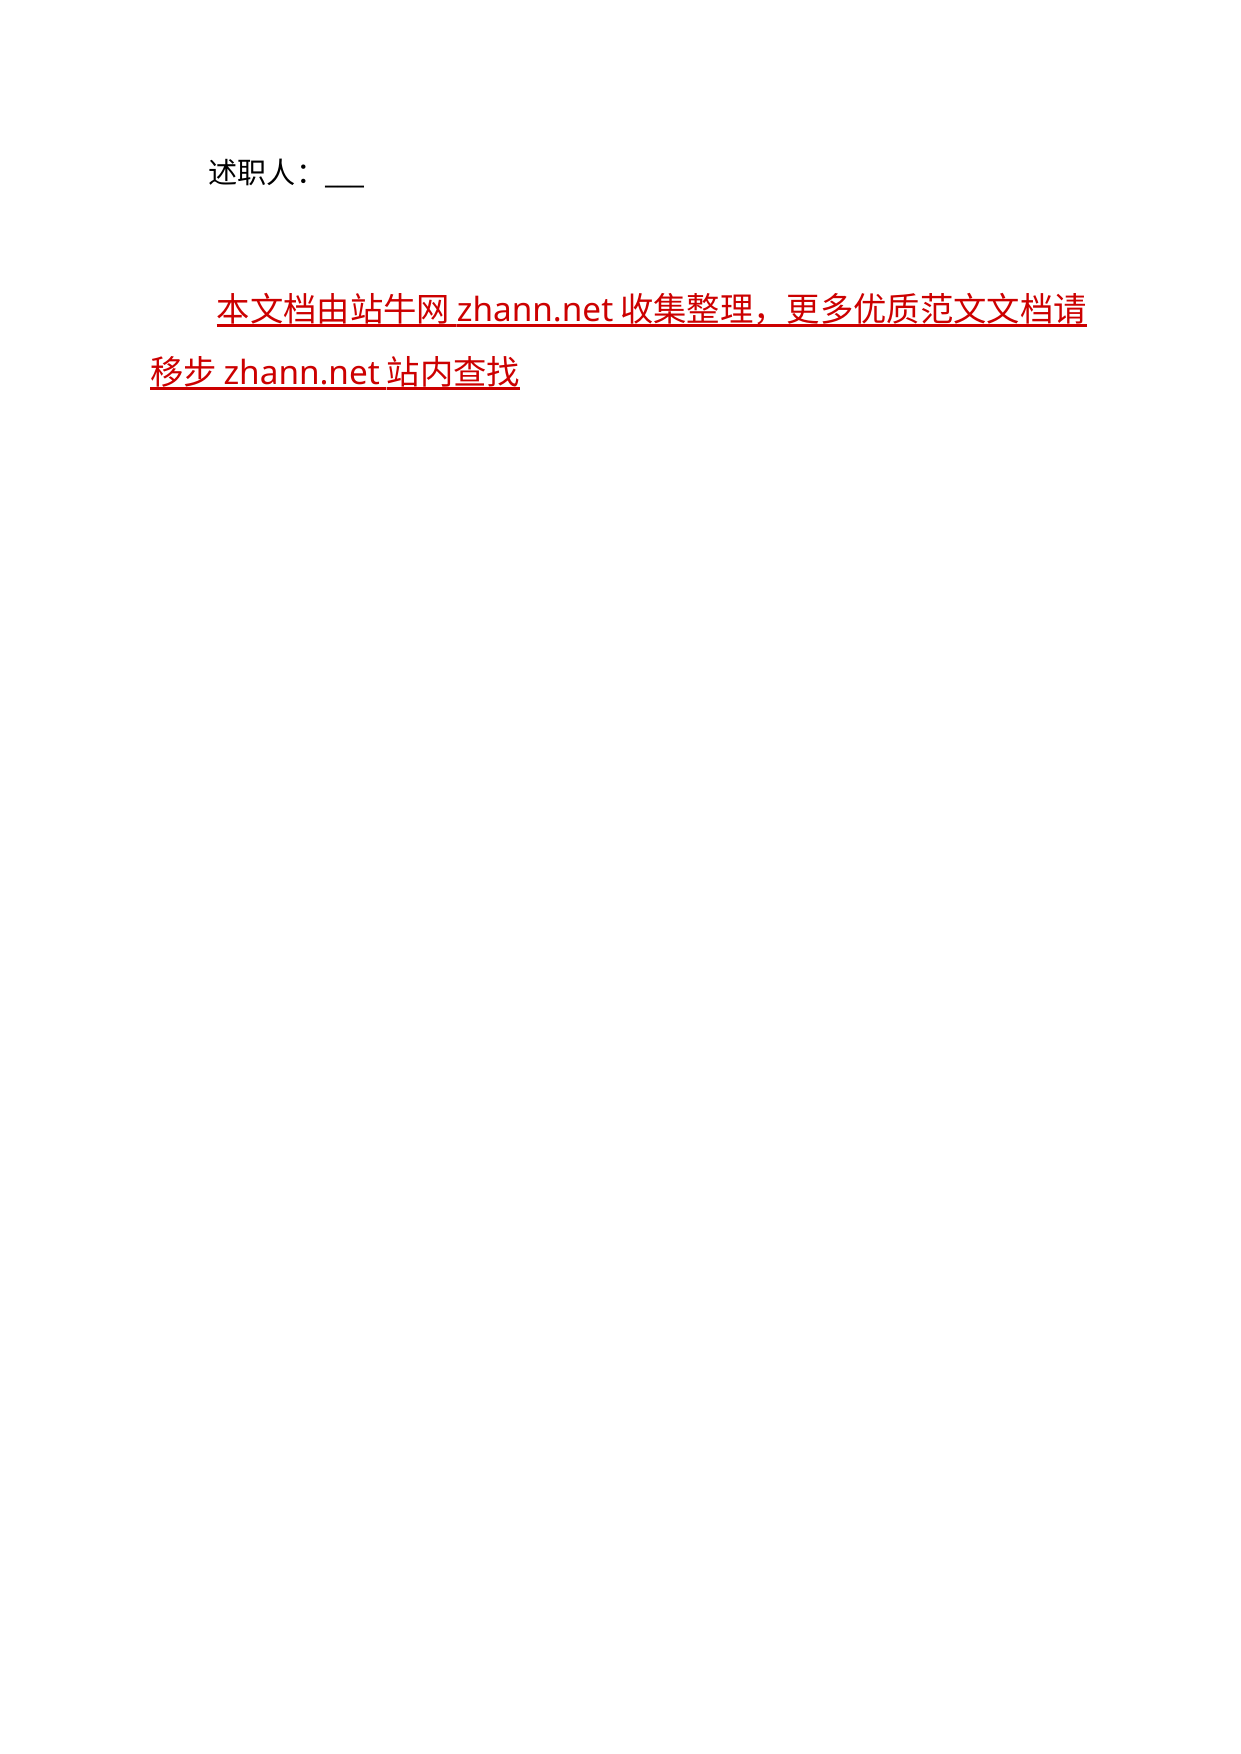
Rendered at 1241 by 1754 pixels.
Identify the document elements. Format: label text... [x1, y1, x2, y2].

text 本文档由站牛网zhann.net收集整理，更多优质范文文档请移步zhann.net站内查找 [150, 283, 1090, 394]
text 述职人：___ [150, 150, 1090, 192]
